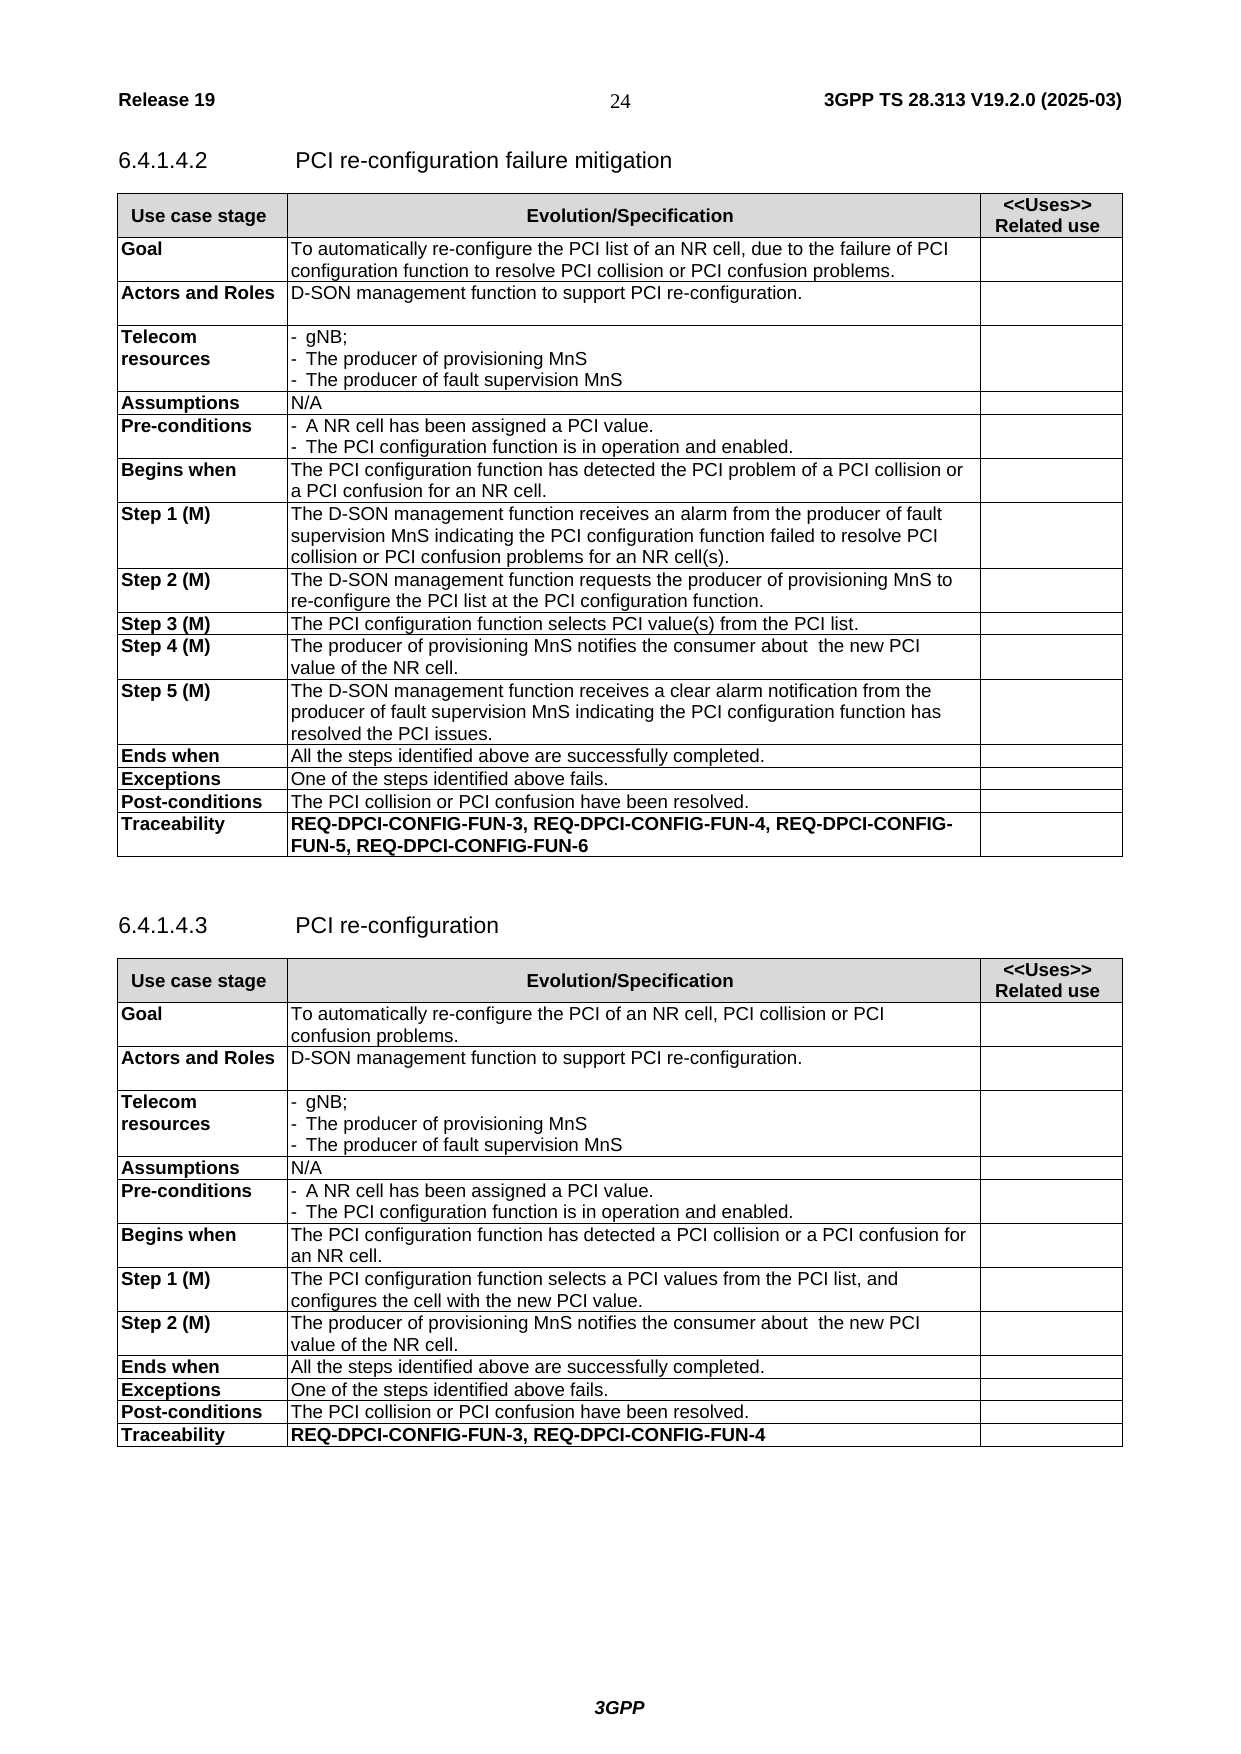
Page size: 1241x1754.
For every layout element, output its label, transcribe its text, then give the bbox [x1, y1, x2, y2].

table_cell [981, 1003, 1122, 1046]
table_cell [981, 1157, 1122, 1178]
table_cell [981, 1312, 1122, 1355]
table_cell Step 3 (M) [118, 613, 287, 634]
table_cell Step 1 (M) [118, 503, 287, 567]
table_cell [981, 1379, 1122, 1400]
table_cell The D-SON management function receives an alarm from the producer of fault supervision MnS indicating the PCI configuration function failed to resolve PCI collision or PCI confusion problems for an NR cell(s). [288, 503, 980, 567]
table_cell Pre-conditions [118, 415, 287, 458]
table_cell [981, 415, 1122, 458]
table_cell Goal [118, 238, 287, 281]
table_cell N/A [288, 1157, 980, 1178]
table_cell Post-conditions [118, 790, 287, 812]
table_cell Traceability [118, 1424, 287, 1446]
table_cell Ends when [118, 745, 287, 767]
table_cell A NR cell has been assigned a PCI value. The PCI configuration function is in operation and enabled. [288, 415, 980, 458]
table_cell Step 4 (M) [118, 635, 287, 678]
table_cell [981, 1356, 1122, 1378]
subtitle 6.4.1.4.3 PCI re-configuration [118, 912, 1122, 939]
table_header <<Uses>> Related use [981, 194, 1122, 237]
table_cell The producer of provisioning MnS notifies the consumer about the new PCI value of the NR cell. [288, 635, 980, 678]
table_cell One of the steps identified above fails. [288, 768, 980, 789]
table_cell The D-SON management function requests the producer of provisioning MnS to re-configure the PCI list at the PCI configuration function. [288, 569, 980, 612]
table_cell Assumptions [118, 392, 287, 413]
table_cell [981, 326, 1122, 391]
table_cell REQ-DPCI-CONFIG-FUN-3, REQ-DPCI-CONFIG-FUN-4, REQ-DPCI-CONFIG-FUN-5, REQ-DPCI-CONFIG-FUN-6 [288, 813, 980, 856]
table_cell The producer of provisioning MnS notifies the consumer about the new PCI value of the NR cell. [288, 1312, 980, 1355]
table_cell [981, 1047, 1122, 1090]
table_cell A NR cell has been assigned a PCI value. The PCI configuration function is in operation and enabled. [288, 1180, 980, 1223]
table_cell Telecom resources [118, 1091, 287, 1156]
table_cell N/A [288, 392, 980, 413]
table_cell [981, 613, 1122, 634]
table_cell [981, 1268, 1122, 1311]
table_cell [981, 1180, 1122, 1223]
table_cell [981, 680, 1122, 744]
table_cell Goal [118, 1003, 287, 1046]
table_cell Telecom resources [118, 326, 287, 391]
table_cell Actors and Roles [118, 282, 287, 325]
table_cell To automatically re-configure the PCI of an NR cell, PCI collision or PCI confusion problems. [288, 1003, 980, 1046]
table_cell Ends when [118, 1356, 287, 1378]
table_cell gNB; The producer of provisioning MnS The producer of fault supervision MnS [288, 326, 980, 391]
table_cell [981, 813, 1122, 856]
table_cell The D-SON management function receives a clear alarm notification from the producer of fault supervision MnS indicating the PCI configuration function has resolved the PCI issues. [288, 680, 980, 744]
table_cell Actors and Roles [118, 1047, 287, 1090]
table_cell gNB; The producer of provisioning MnS The producer of fault supervision MnS [288, 1091, 980, 1156]
table_cell All the steps identified above are successfully completed. [288, 1356, 980, 1378]
table_cell [981, 503, 1122, 567]
table_cell [981, 459, 1122, 502]
table_cell Step 2 (M) [118, 569, 287, 612]
table_cell [981, 745, 1122, 767]
table_cell D-SON management function to support PCI re-configuration. [288, 1047, 980, 1090]
table_cell The PCI collision or PCI confusion have been resolved. [288, 1401, 980, 1423]
subtitle 6.4.1.4.2 PCI re-configuration failure mitigation [118, 147, 1122, 174]
table_cell Traceability [118, 813, 287, 856]
table_cell To automatically re-configure the PCI list of an NR cell, due to the failure of PCI configuration function to resolve PCI collision or PCI confusion problems. [288, 238, 980, 281]
table_cell Exceptions [118, 768, 287, 789]
table_cell Exceptions [118, 1379, 287, 1400]
table_cell Begins when [118, 459, 287, 502]
table_cell Begins when [118, 1224, 287, 1267]
table_cell The PCI configuration function has detected a PCI collision or a PCI confusion for an NR cell. [288, 1224, 980, 1267]
table_header <<Uses>> Related use [981, 959, 1122, 1002]
table_cell Pre-conditions [118, 1180, 287, 1223]
table_cell [981, 238, 1122, 281]
table_cell Step 2 (M) [118, 1312, 287, 1355]
table_cell Step 1 (M) [118, 1268, 287, 1311]
table_header Evolution/Specification [288, 959, 980, 1002]
table_cell [981, 1401, 1122, 1423]
table_header Use case stage [118, 194, 287, 237]
table_cell [981, 282, 1122, 325]
table_cell Assumptions [118, 1157, 287, 1178]
table_cell The PCI configuration function has detected the PCI problem of a PCI collision or a PCI confusion for an NR cell. [288, 459, 980, 502]
table_cell [981, 1424, 1122, 1446]
table_header Use case stage [118, 959, 287, 1002]
table_cell Step 5 (M) [118, 680, 287, 744]
table_cell [981, 1091, 1122, 1156]
table_cell [981, 569, 1122, 612]
table_cell Post-conditions [118, 1401, 287, 1423]
table_cell [981, 768, 1122, 789]
table_cell All the steps identified above are successfully completed. [288, 745, 980, 767]
table_cell One of the steps identified above fails. [288, 1379, 980, 1400]
table_header Evolution/Specification [288, 194, 980, 237]
table_cell REQ-DPCI-CONFIG-FUN-3, REQ-DPCI-CONFIG-FUN-4 [288, 1424, 980, 1446]
table_cell [981, 635, 1122, 678]
table_cell [981, 790, 1122, 812]
table_cell The PCI collision or PCI confusion have been resolved. [288, 790, 980, 812]
table_cell [981, 1224, 1122, 1267]
table_cell D-SON management function to support PCI re-configuration. [288, 282, 980, 325]
table_cell The PCI configuration function selects a PCI values from the PCI list, and configures the cell with the new PCI value. [288, 1268, 980, 1311]
table_cell [981, 392, 1122, 413]
table_cell The PCI configuration function selects PCI value(s) from the PCI list. [288, 613, 980, 634]
